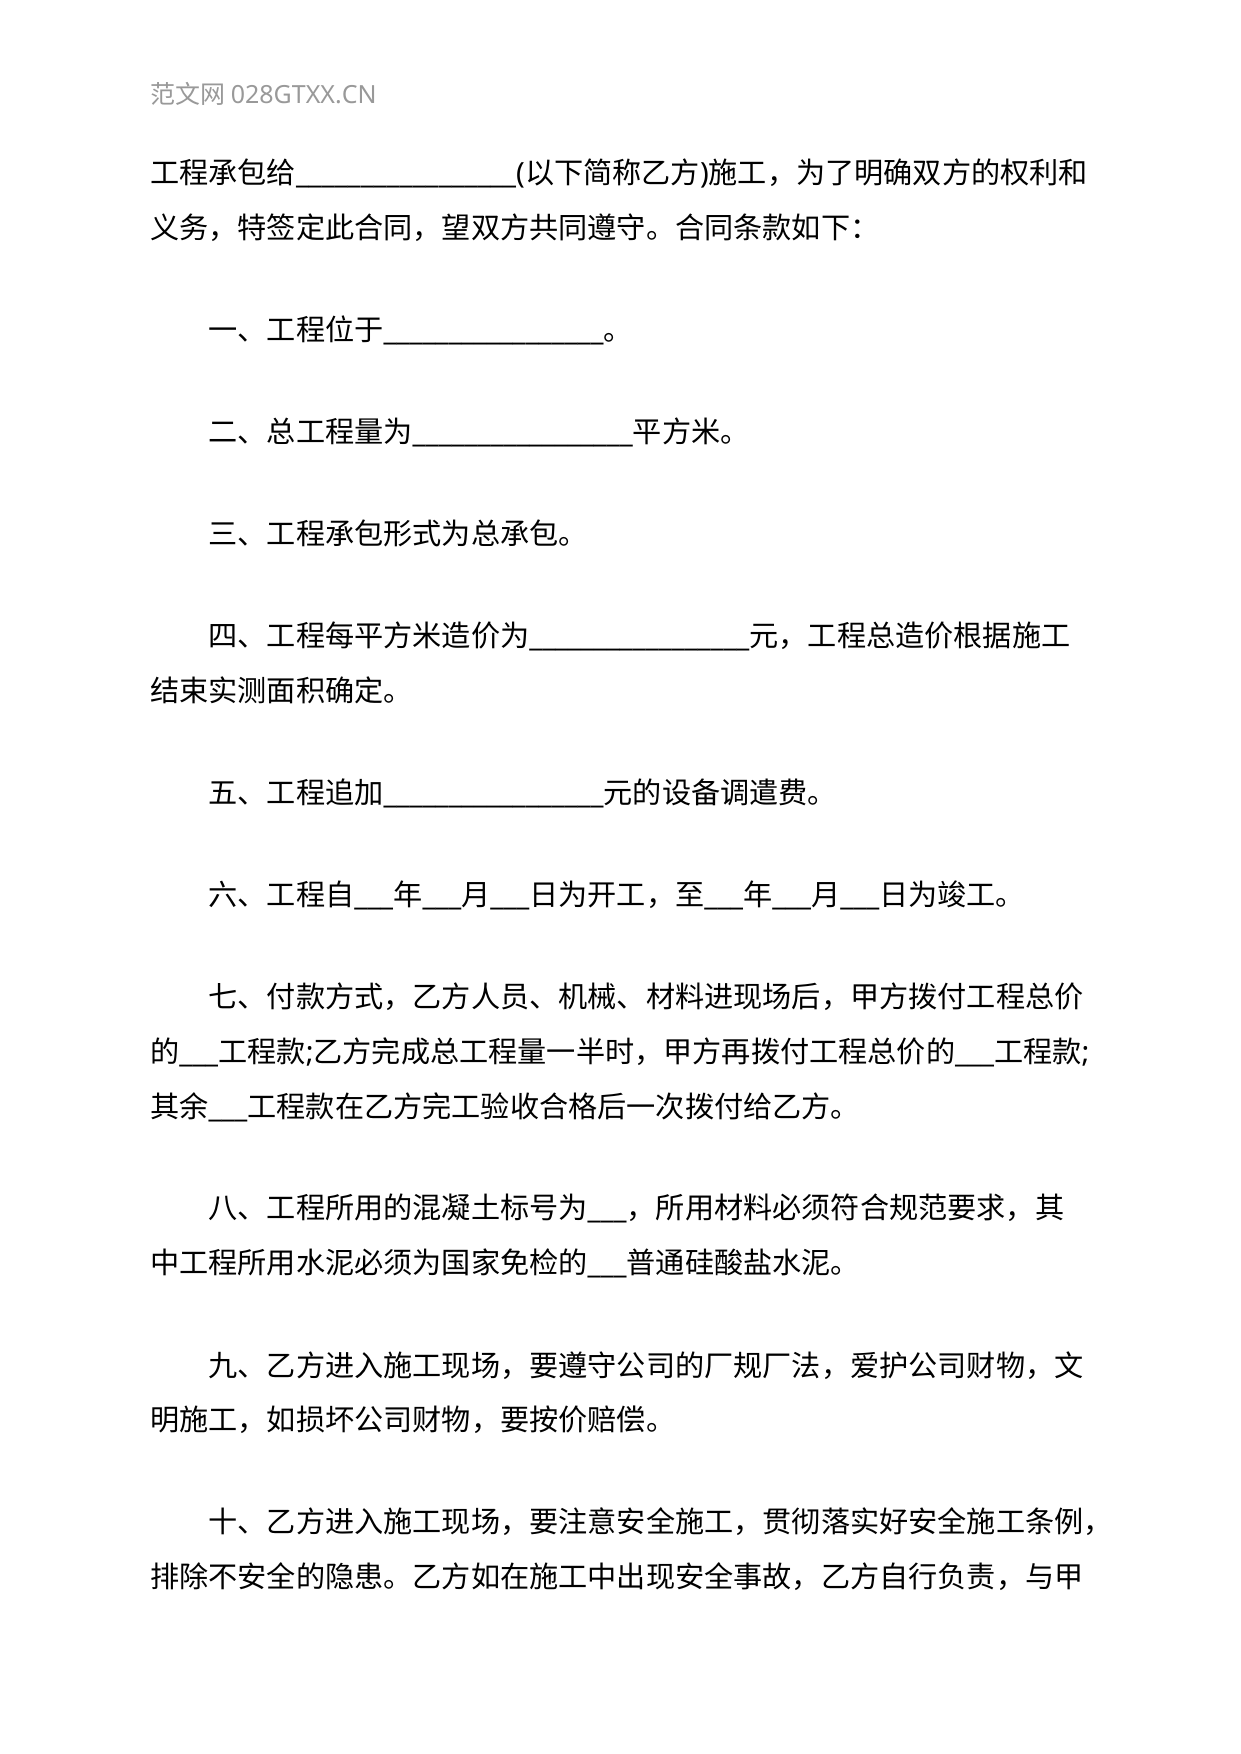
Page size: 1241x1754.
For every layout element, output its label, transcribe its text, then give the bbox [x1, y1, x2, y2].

text 九、乙方进入施工现场，要遵守公司的厂规厂法，爱护公司财物，文明施工，如损坏公司财物，要按价赔偿。 [150, 1342, 1090, 1439]
text 六、工程自___年___月___日为开工，至___年___月___日为竣工。 [150, 871, 1090, 914]
text 五、工程追加_________________元的设备调遣费。 [150, 769, 1090, 812]
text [150, 1499, 1090, 1596]
text 二、总工程量为_________________平方米。 [150, 409, 1090, 451]
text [150, 150, 1090, 247]
text 一、工程位于_________________。 [150, 307, 1090, 349]
text 七、付款方式，乙方人员、机械、材料进现场后，甲方拨付工程总价的___工程款;乙方完成总工程量一半时，甲方再拨付工程总价的___工程款;其余___工程款在乙方完工验收合格后一次拨付给乙方。 [150, 973, 1090, 1126]
text 三、工程承包形式为总承包。 [150, 511, 1090, 553]
text 八、工程所用的混凝土标号为___，所用材料必须符合规范要求，其中工程所用水泥必须为国家免检的___普通硅酸盐水泥。 [150, 1185, 1090, 1282]
text 四、工程每平方米造价为_________________元，工程总造价根据施工结束实测面积确定。 [150, 612, 1090, 710]
